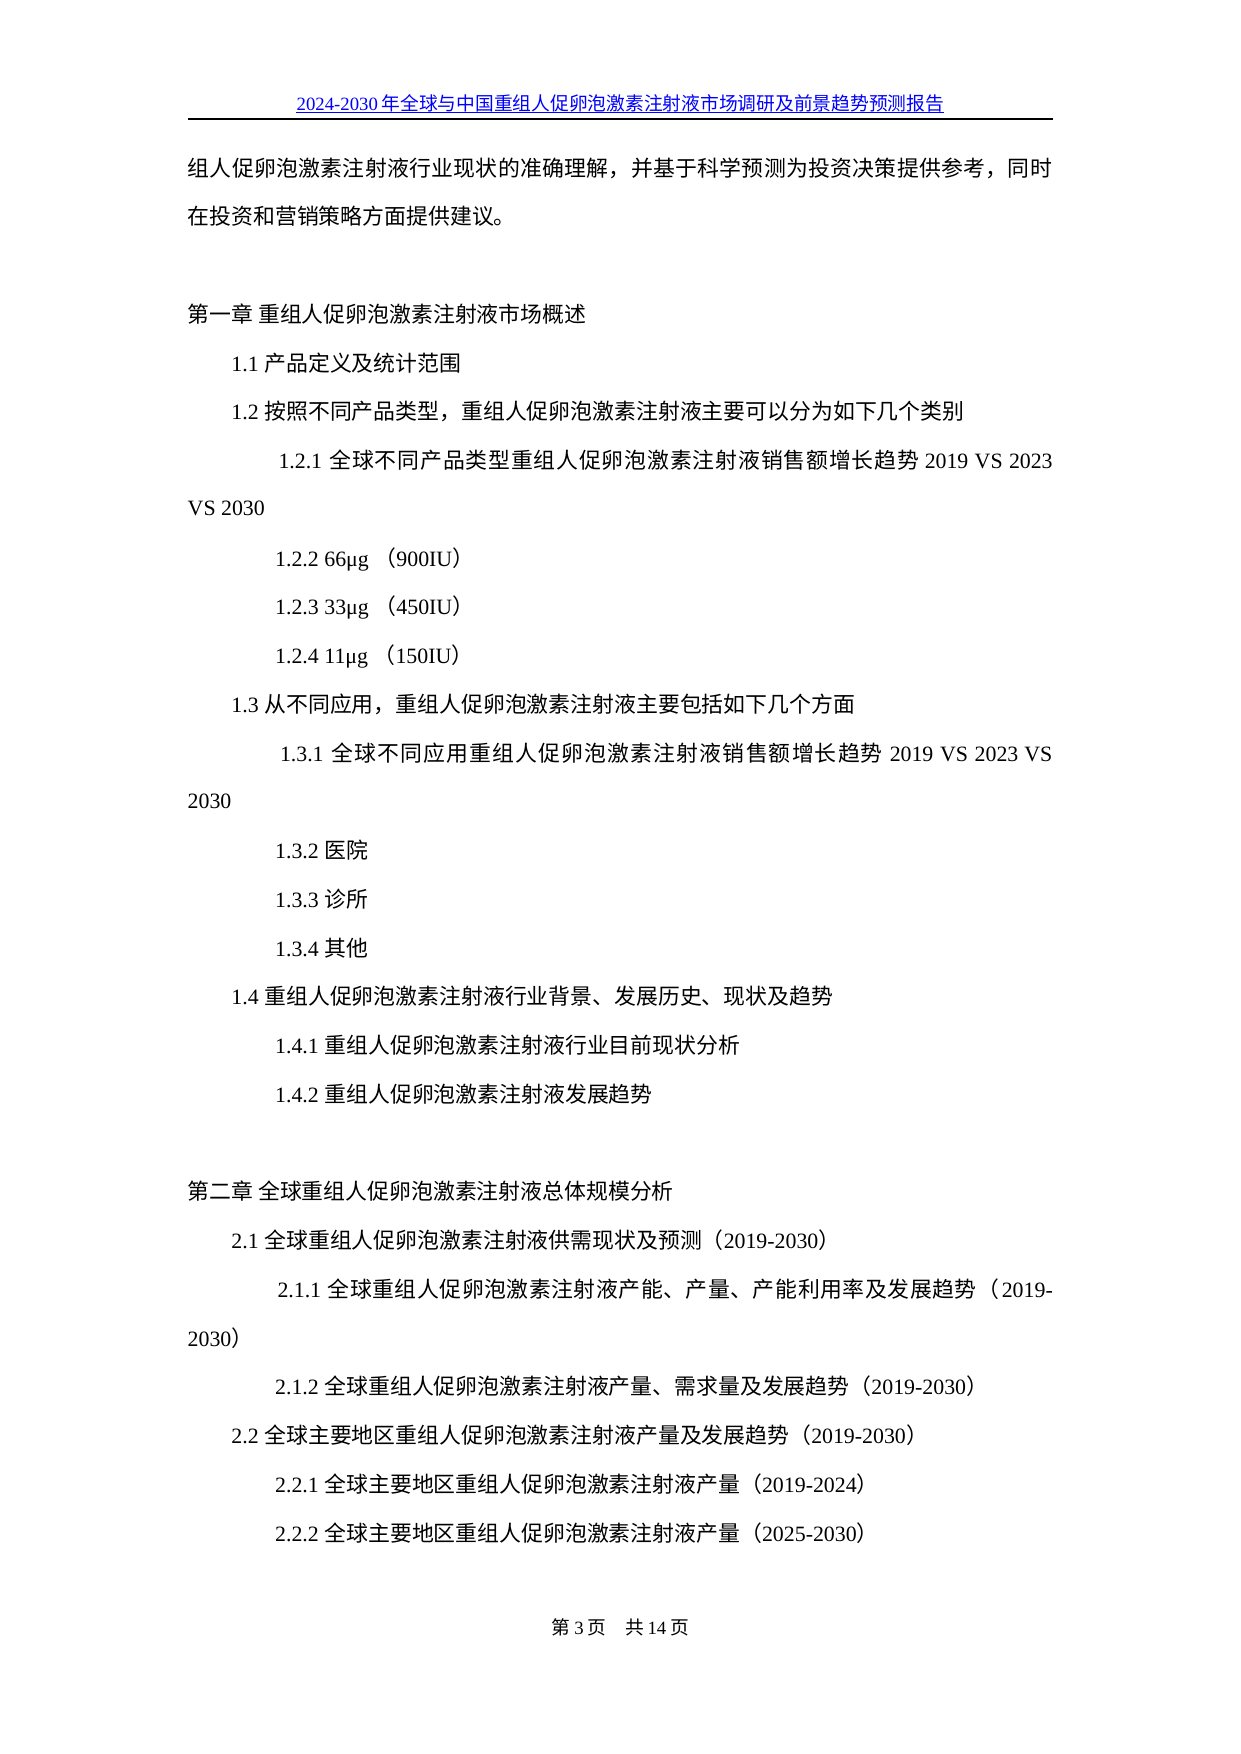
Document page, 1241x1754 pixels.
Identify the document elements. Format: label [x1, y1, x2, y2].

text [187, 150, 1053, 1548]
